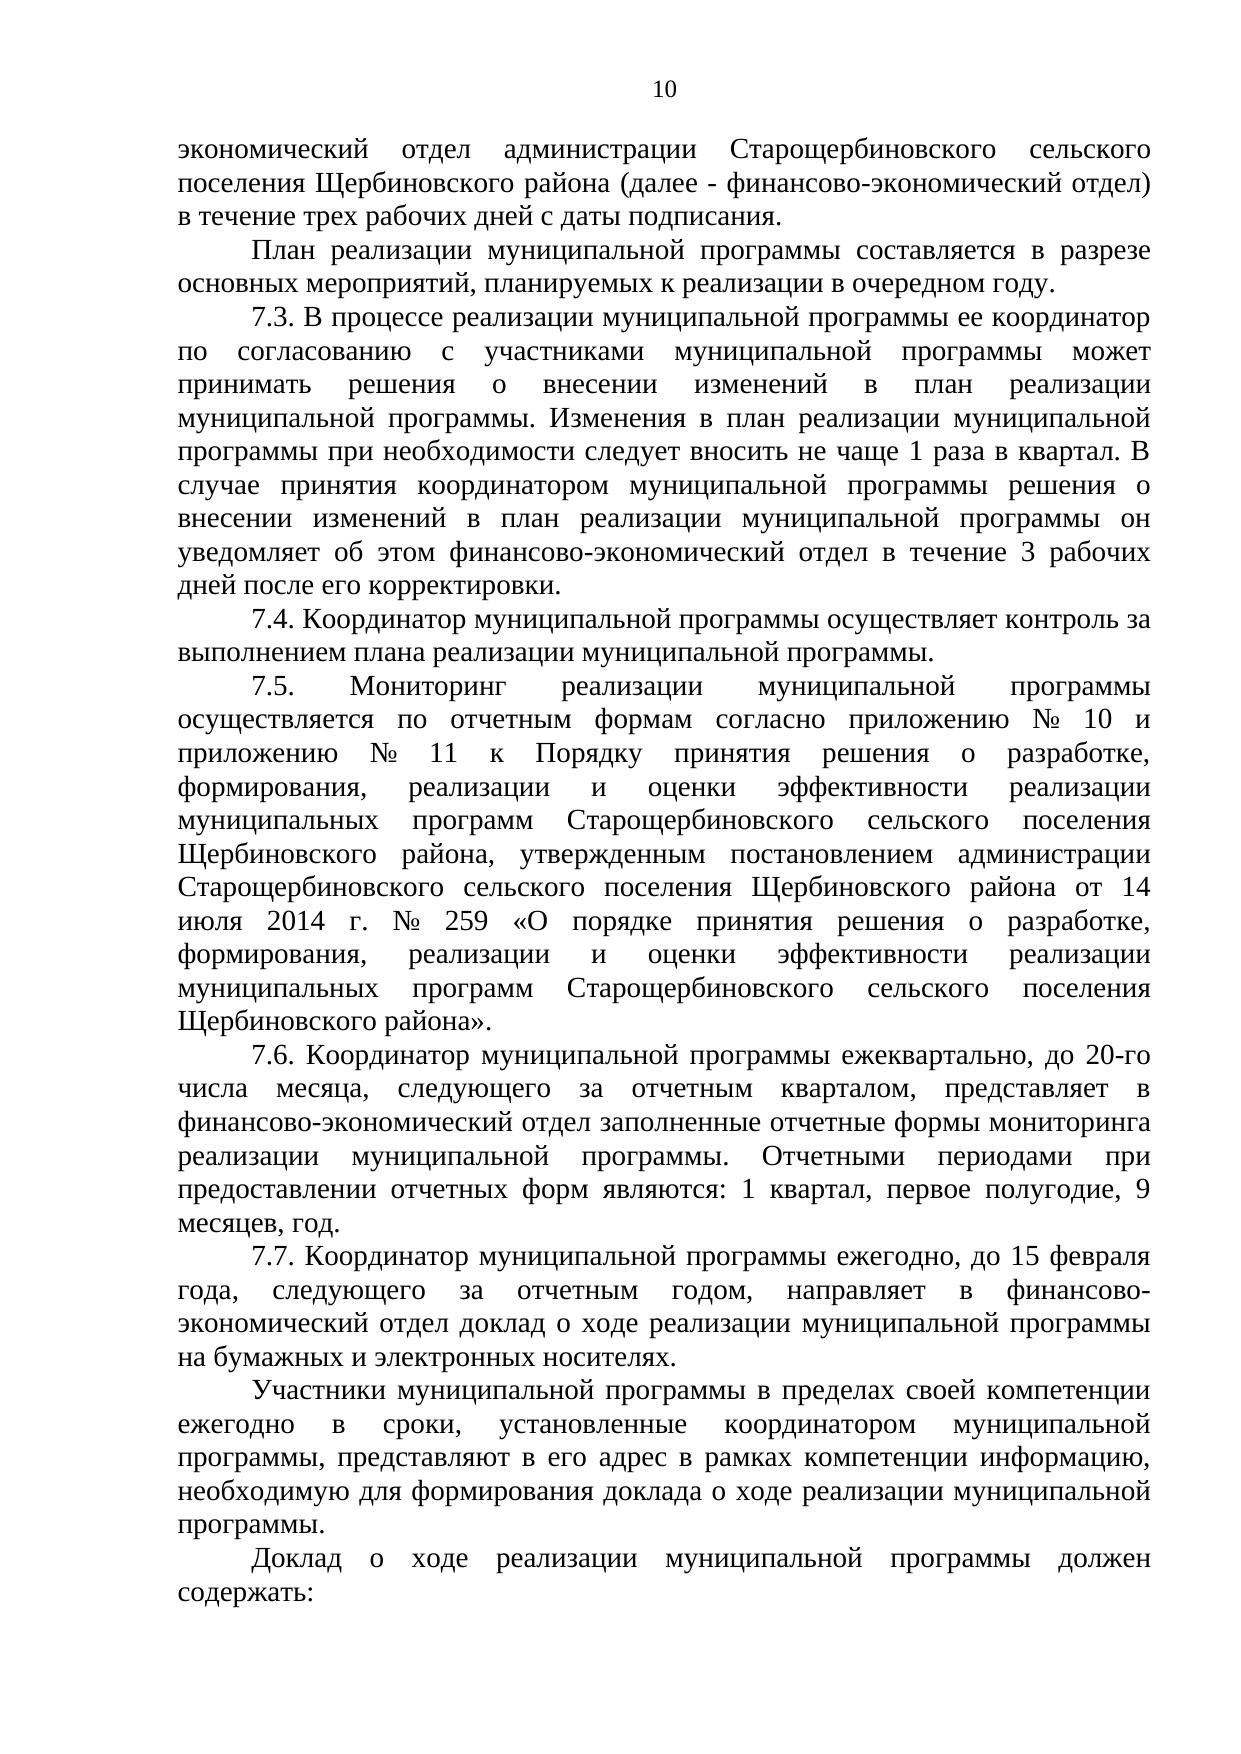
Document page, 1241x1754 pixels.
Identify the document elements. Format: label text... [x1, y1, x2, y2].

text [177, 131, 1152, 232]
text 7.7. Координатор муниципальной программы ежегодно, до 15 февраля года, следующего за отчетным годом, направляет в финансово-экономический отдел доклад о ходе реализации муниципальной программы на бумажных и электронных носителях. [177, 1238, 1152, 1372]
text 7.5. Мониторинг реализации муниципальной программы осуществляется по отчетным формам согласно приложению № 10 и приложению № 11 к Порядку принятия решения о разработке, формирования, реализации и оценки эффективности реализации муниципальных программ Старощербиновского сельского поселения Щербиновского района, утвержденным постановлением администрации Старощербиновского сельского поселения Щербиновского района от 14 июля 2014 г. № 259 «О порядке принятия решения о разработке, формирования, реализации и оценки эффективности реализации муниципальных программ Старощербиновского сельского поселения Щербиновского района». [177, 668, 1152, 1037]
text 7.3. В процессе реализации муниципальной программы ее координатор по согласованию с участниками муниципальной программы может принимать решения о внесении изменений в план реализации муниципальной программы. Изменения в план реализации муниципальной программы при необходимости следует вносить не чаще 1 раза в квартал. В случае принятия координатором муниципальной программы решения о внесении изменений в план реализации муниципальной программы он уведомляет об этом финансово-экономический отдел в течение 3 рабочих дней после его корректировки. [177, 299, 1152, 601]
text 7.4. Координатор муниципальной программы осуществляет контроль за выполнением плана реализации муниципальной программы. [177, 601, 1152, 668]
text Доклад о ходе реализации муниципальной программы должен содержать: [177, 1540, 1152, 1607]
text 7.6. Координатор муниципальной программы ежеквартально, до 20-го числа месяца, следующего за отчетным кварталом, представляет в финансово-экономический отдел заполненные отчетные формы мониторинга реализации муниципальной программы. Отчетными периодами при предоставлении отчетных форм являются: 1 квартал, первое полугодие, 9 месяцев, год. [177, 1037, 1152, 1238]
text Участники муниципальной программы в пределах своей компетенции ежегодно в сроки, установленные координатором муниципальной программы, представляют в его адрес в рамках компетенции информацию, необходимую для формирования доклада о ходе реализации муниципальной программы. [177, 1372, 1152, 1540]
text План реализации муниципальной программы составляется в разрезе основных мероприятий, планируемых к реализации в очередном году. [177, 232, 1152, 299]
